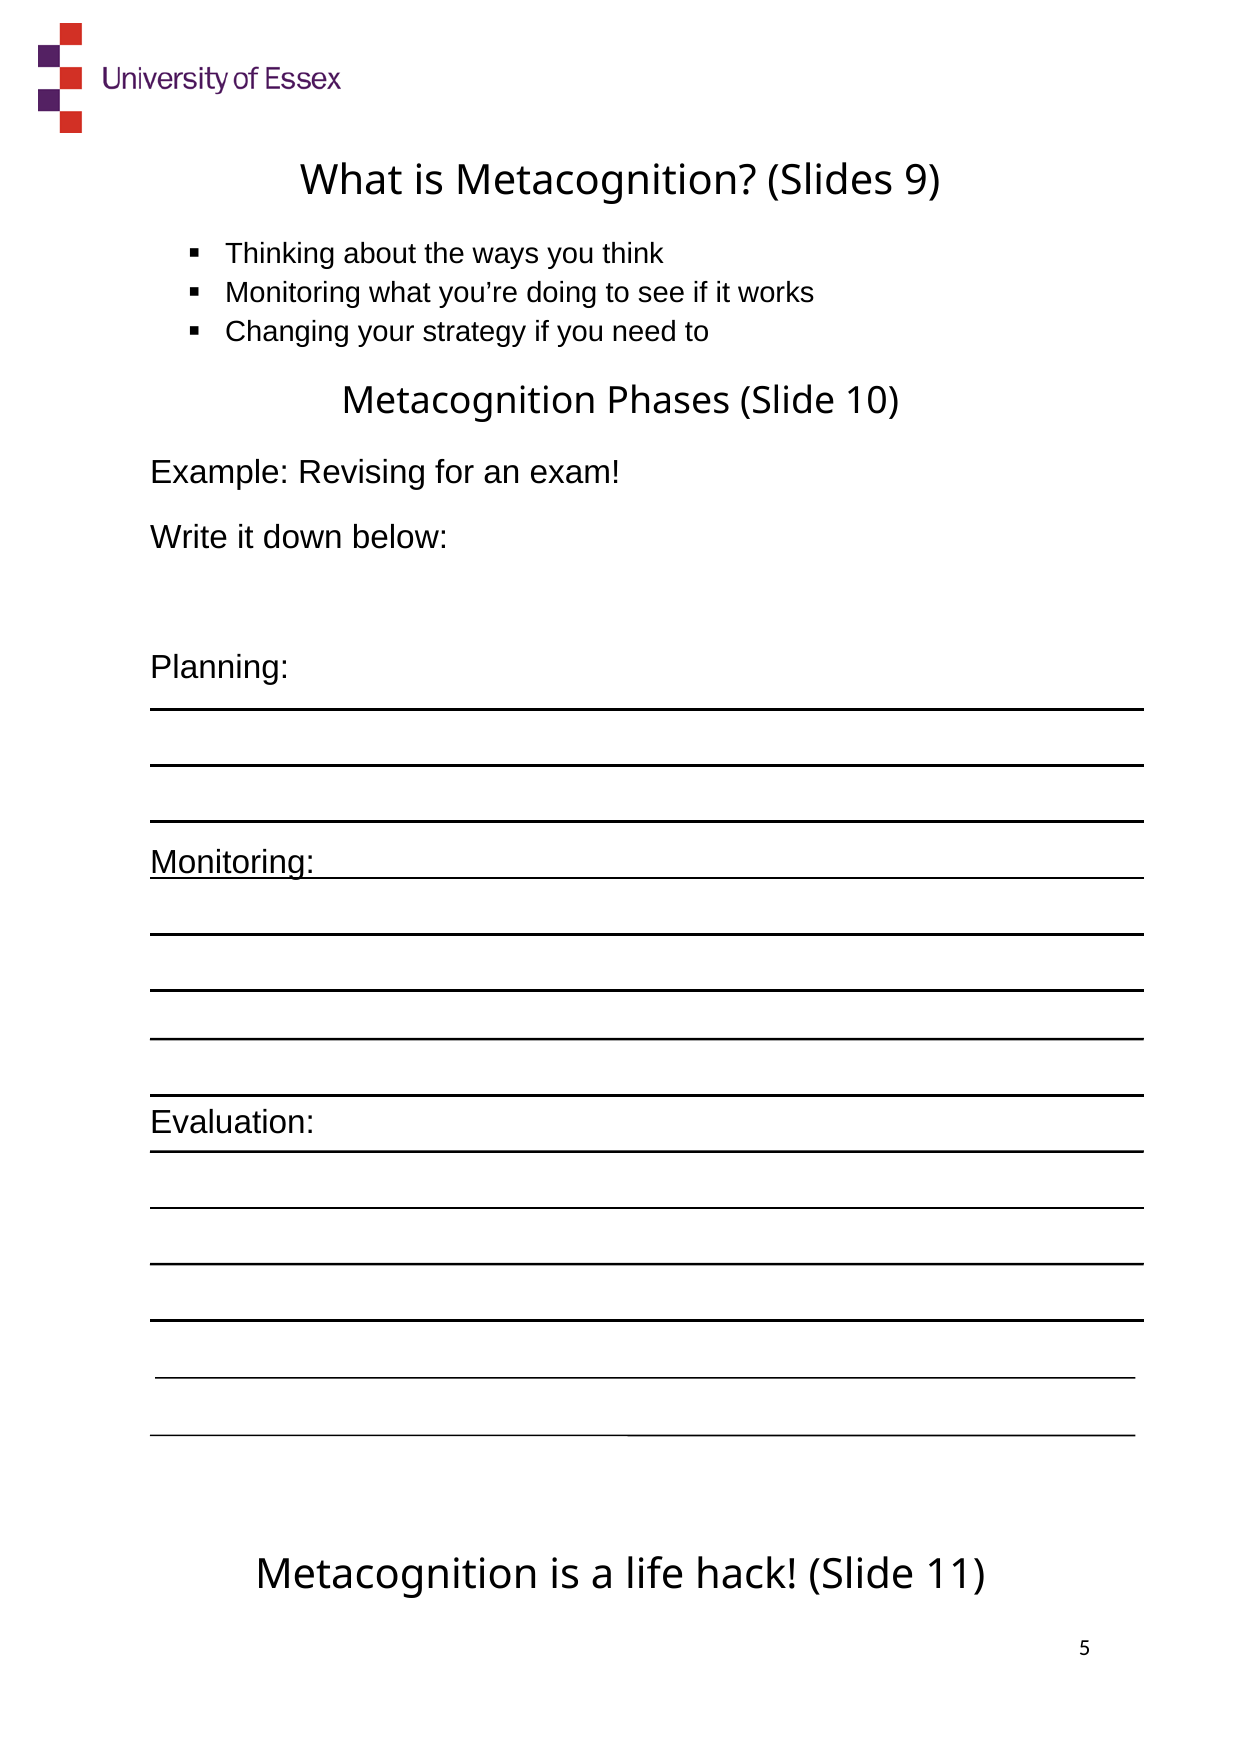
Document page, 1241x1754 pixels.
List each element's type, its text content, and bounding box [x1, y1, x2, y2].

text Metacognition Phases (Slide 10) [150, 373, 1090, 424]
list Thinking about the ways you think [187, 236, 1090, 270]
picture [1, 18, 375, 137]
text Evaluation: [150, 1103, 1090, 1141]
list Monitoring what you’re doing to see if it works [187, 275, 1090, 308]
text Planning: [150, 648, 1090, 686]
text Monitoring: [150, 843, 1090, 877]
text Example: Revising for an exam! [150, 453, 1090, 491]
text What is Metacognition? (Slides 9) [150, 150, 1090, 207]
text Metacognition is a life hack! (Slide 11) [150, 1544, 1090, 1601]
list Changing your strategy if you need to [187, 313, 1090, 347]
text Write it down below: [150, 518, 1090, 556]
